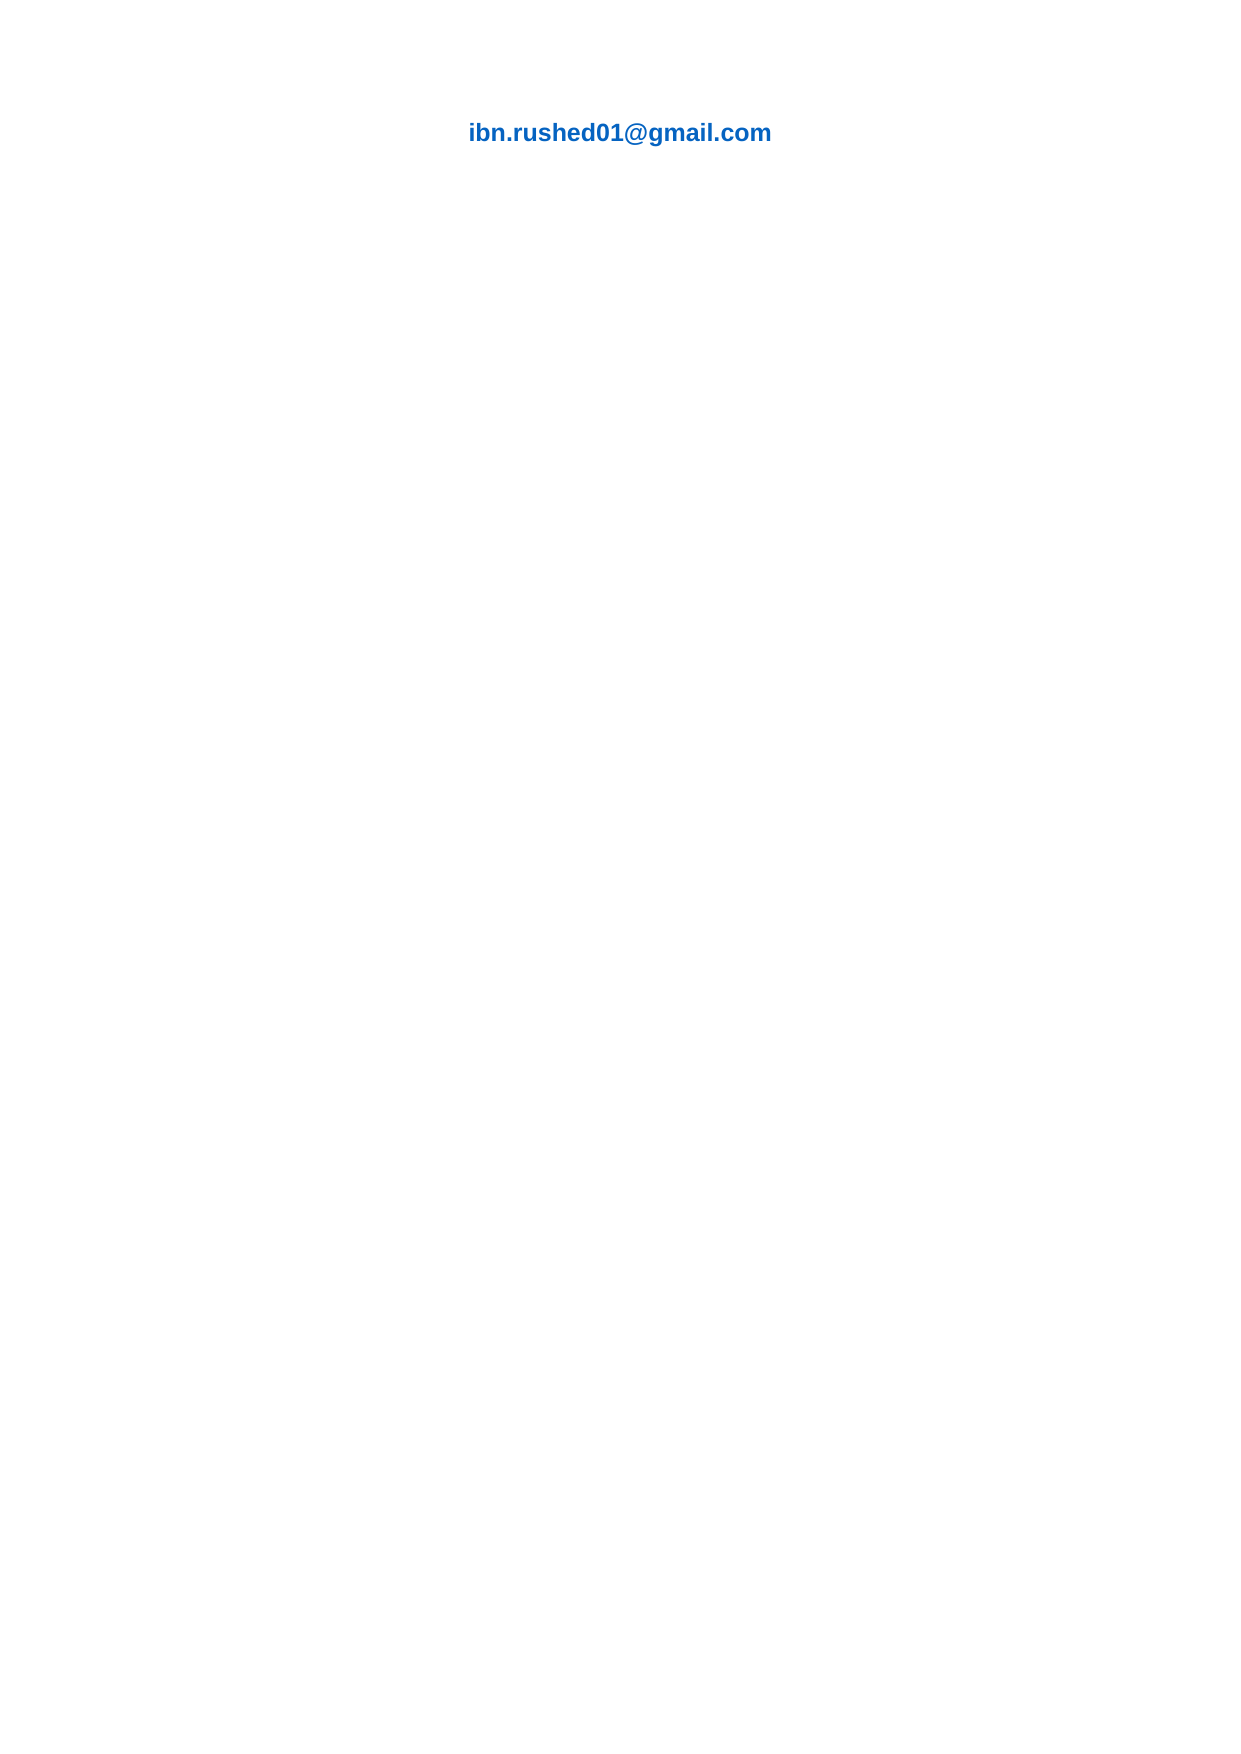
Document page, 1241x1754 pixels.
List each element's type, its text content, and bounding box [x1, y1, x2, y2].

text ibn.rushed01@gmail.com [118, 118, 1122, 147]
